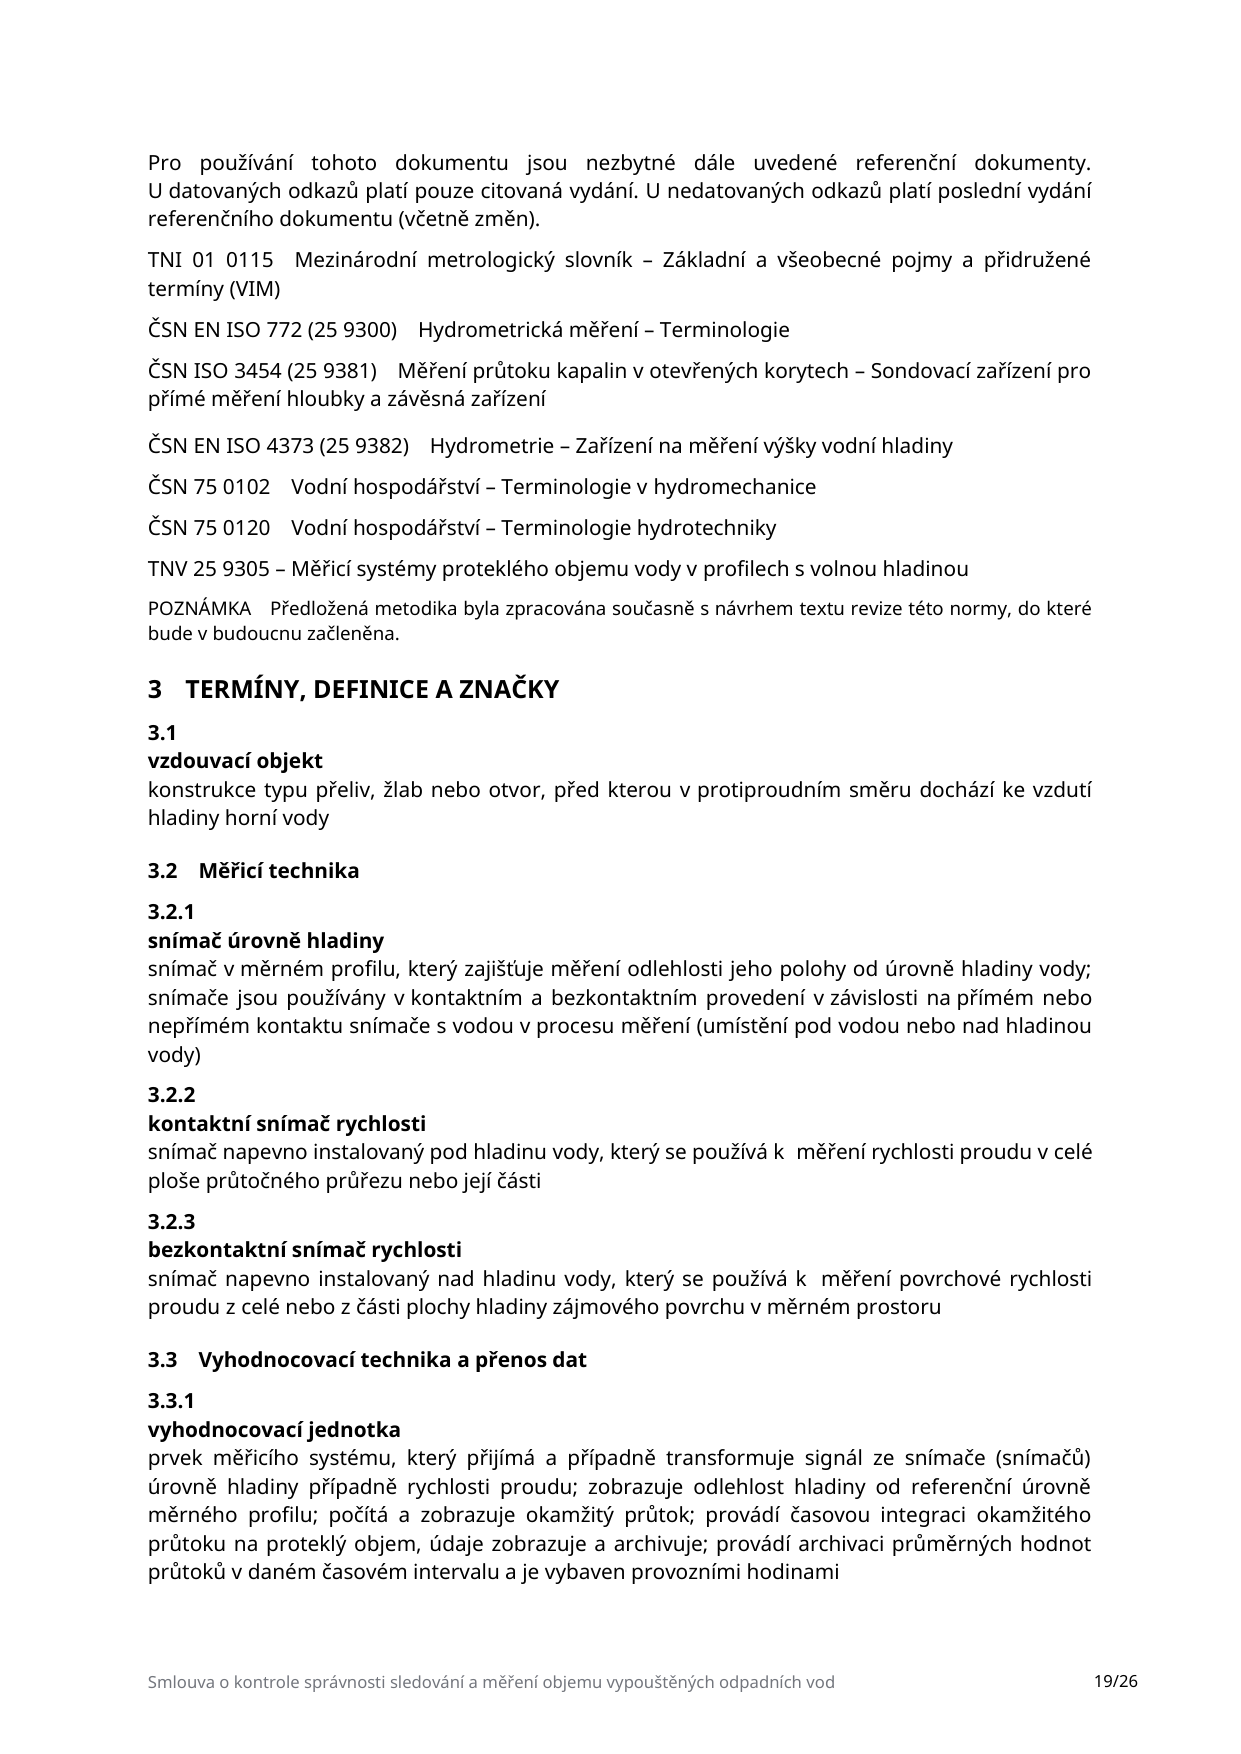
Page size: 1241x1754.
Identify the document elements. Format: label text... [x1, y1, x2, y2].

text 3.2 Měřicí technika [148, 857, 1092, 885]
text 3.2.3 bezkontaktní snímač rychlosti snímač napevno instalovaný nad hladinu vody, který se používá k měření povrchové rychlosti proudu z celé nebo z části plochy hladiny zájmového povrchu v měrném prostoru [148, 1207, 1092, 1321]
text ČSN EN ISO 4373 (25 9382) Hydrometrie – Zařízení na měření výšky vodní hladiny [148, 431, 1092, 460]
list Termíny, definice a značky [148, 671, 1092, 705]
text TNV 25 9305 – Měřicí systémy proteklého objemu vody v profilech s volnou hladinou [148, 554, 1092, 583]
text Pro používání tohoto dokumentu jsou nezbytné dále uvedené referenční dokumenty. U datovaných odkazů platí pouze citovaná vydání. U nedatovaných odkazů platí poslední vydání referenčního dokumentu (včetně změn). [148, 148, 1092, 233]
text ČSN ISO 3454 (25 9381) Měření průtoku kapalin v otevřených korytech – Sondovací zařízení pro přímé měření hloubky a závěsná zařízení [148, 356, 1092, 413]
text 3.1 vzdouvací objekt konstrukce typu přeliv, žlab nebo otvor, před kterou v protiproudním směru dochází ke vzdutí hladiny horní vody [148, 718, 1092, 832]
text ČSN 75 0102 Vodní hospodářství – Terminologie v hydromechanice [148, 472, 1092, 501]
text POZNÁMKA Předložená metodika byla zpracována současně s návrhem textu revize této normy, do které bude v budoucnu začleněna. [148, 595, 1092, 646]
text ČSN 75 0120 Vodní hospodářství – Terminologie hydrotechniky [148, 513, 1092, 542]
text 3.3.1 vyhodnocovací jednotka prvek měřicího systému, který přijímá a případně transformuje signál ze snímače (snímačů) úrovně hladiny případně rychlosti proudu; zobrazuje odlehlost hladiny od referenční úrovně měrného profilu; počítá a zobrazuje okamžitý průtok; provádí časovou integraci okamžitého průtoku na proteklý objem, údaje zobrazuje a archivuje; provádí archivaci průměrných hodnot průtoků v daném časovém intervalu a je vybaven provozními hodinami [148, 1387, 1092, 1586]
text ČSN EN ISO 772 (25 9300) Hydrometrická měření – Terminologie [148, 315, 1092, 343]
text 3.2.1 snímač úrovně hladiny snímač v měrném profilu, který zajišťuje měření odlehlosti jeho polohy od úrovně hladiny vody; snímače jsou používány v kontaktním a bezkontaktním provedení v závislosti na přímém nebo nepřímém kontaktu snímače s vodou v procesu měření (umístění pod vodou nebo nad hladinou vody) [148, 897, 1092, 1068]
text 3.3 Vyhodnocovací technika a přenos dat [148, 1346, 1092, 1374]
text TNI 01 0115 Mezinárodní metrologický slovník – Základní a všeobecné pojmy a přidružené termíny (VIM) [148, 246, 1092, 302]
text 3.2.2 kontaktní snímač rychlosti snímač napevno instalovaný pod hladinu vody, který se používá k měření rychlosti proudu v celé ploše průtočného průřezu nebo její části [148, 1081, 1092, 1194]
